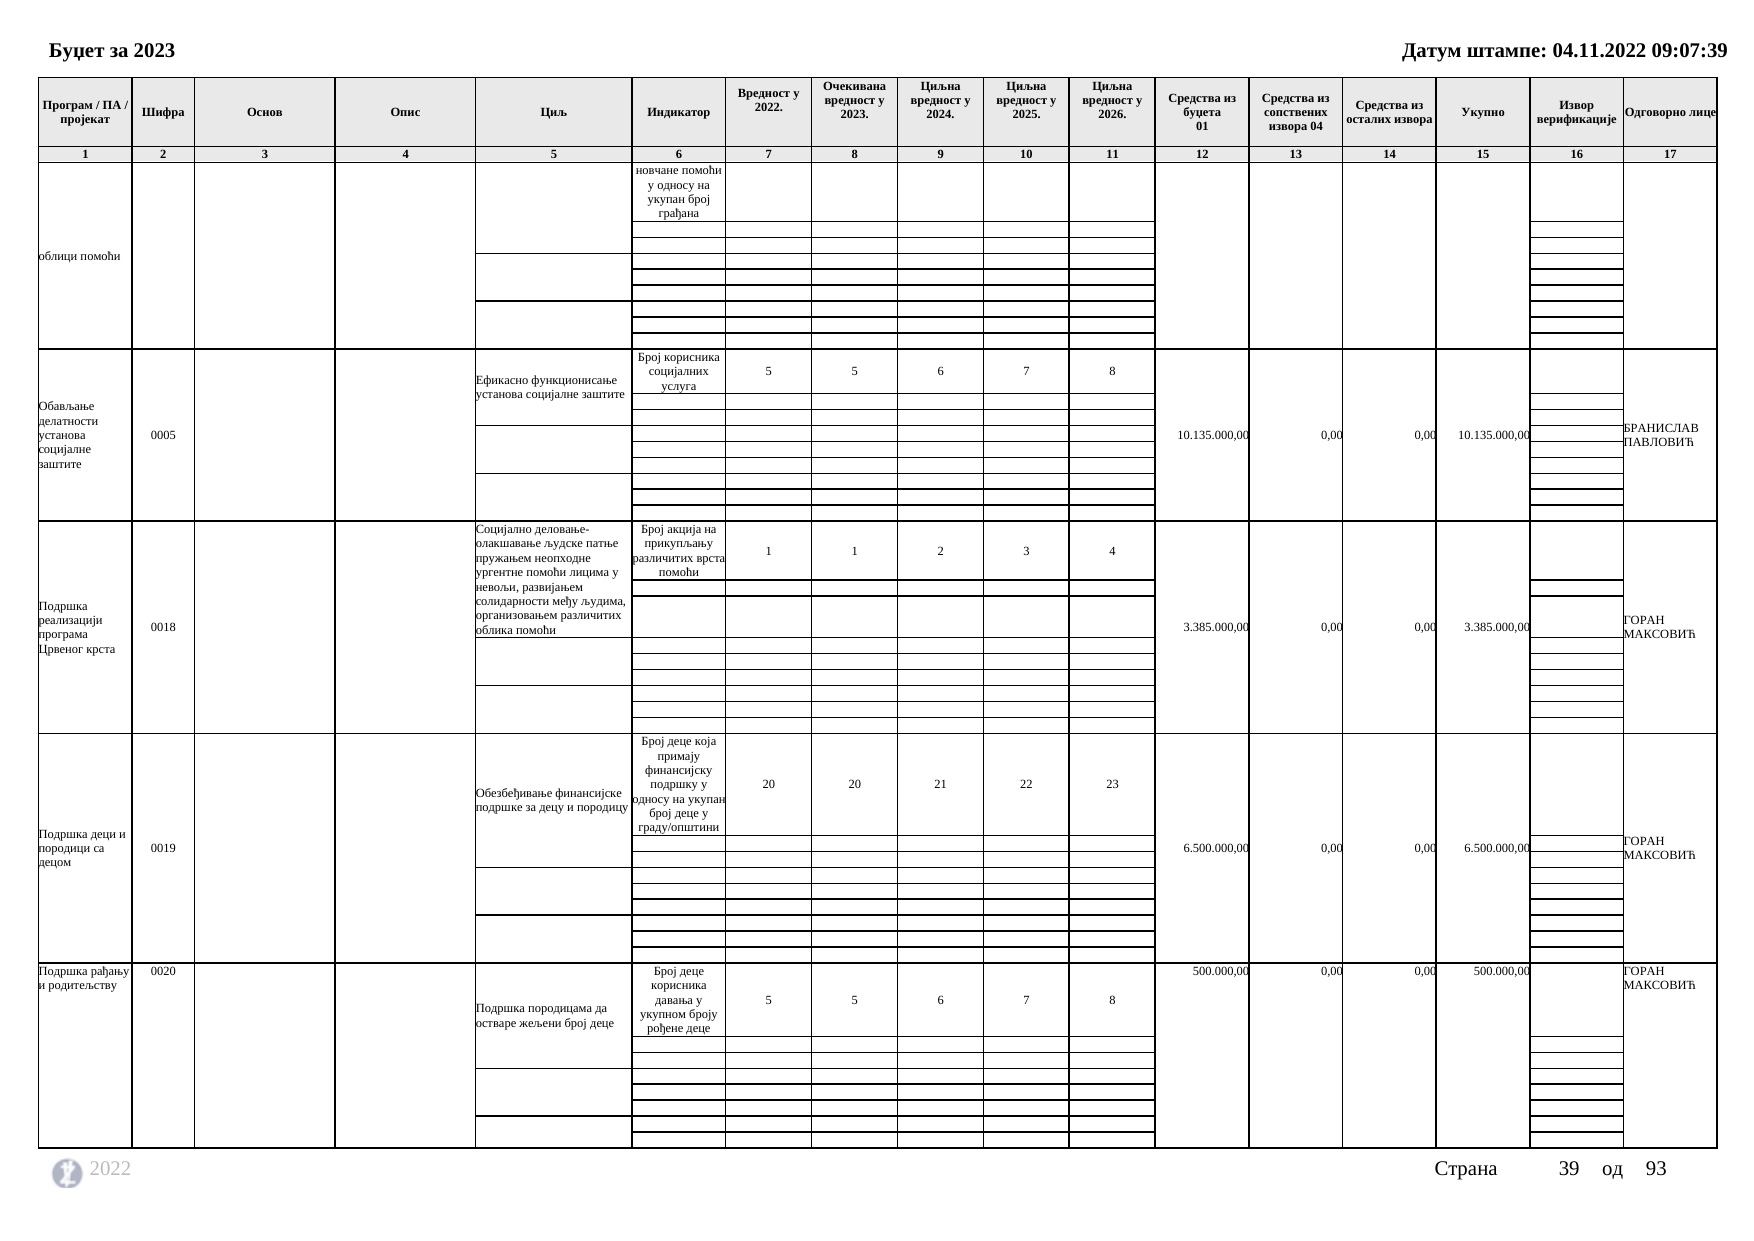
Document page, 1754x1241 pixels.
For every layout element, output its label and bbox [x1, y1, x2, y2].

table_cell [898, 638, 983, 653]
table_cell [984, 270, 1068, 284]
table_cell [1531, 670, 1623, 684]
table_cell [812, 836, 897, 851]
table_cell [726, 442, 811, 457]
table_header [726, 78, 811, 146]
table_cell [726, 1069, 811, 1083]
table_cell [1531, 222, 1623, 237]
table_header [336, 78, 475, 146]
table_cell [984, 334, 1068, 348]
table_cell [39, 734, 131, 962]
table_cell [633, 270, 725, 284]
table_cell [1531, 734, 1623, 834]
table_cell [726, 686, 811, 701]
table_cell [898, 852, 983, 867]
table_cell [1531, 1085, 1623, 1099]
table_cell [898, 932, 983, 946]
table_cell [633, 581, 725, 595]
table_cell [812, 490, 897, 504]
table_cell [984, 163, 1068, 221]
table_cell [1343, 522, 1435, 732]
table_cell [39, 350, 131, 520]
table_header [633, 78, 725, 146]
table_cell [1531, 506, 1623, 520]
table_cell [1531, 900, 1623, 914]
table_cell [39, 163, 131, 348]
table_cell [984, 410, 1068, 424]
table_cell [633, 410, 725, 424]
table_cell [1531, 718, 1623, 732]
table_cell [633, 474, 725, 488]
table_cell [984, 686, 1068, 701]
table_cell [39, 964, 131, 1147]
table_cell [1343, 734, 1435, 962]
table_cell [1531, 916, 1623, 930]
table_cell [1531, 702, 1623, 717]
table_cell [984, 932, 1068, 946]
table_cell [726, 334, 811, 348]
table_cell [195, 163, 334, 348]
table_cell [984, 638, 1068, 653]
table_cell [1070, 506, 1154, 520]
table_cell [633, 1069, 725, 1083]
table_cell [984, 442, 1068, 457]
picture [48, 1155, 87, 1188]
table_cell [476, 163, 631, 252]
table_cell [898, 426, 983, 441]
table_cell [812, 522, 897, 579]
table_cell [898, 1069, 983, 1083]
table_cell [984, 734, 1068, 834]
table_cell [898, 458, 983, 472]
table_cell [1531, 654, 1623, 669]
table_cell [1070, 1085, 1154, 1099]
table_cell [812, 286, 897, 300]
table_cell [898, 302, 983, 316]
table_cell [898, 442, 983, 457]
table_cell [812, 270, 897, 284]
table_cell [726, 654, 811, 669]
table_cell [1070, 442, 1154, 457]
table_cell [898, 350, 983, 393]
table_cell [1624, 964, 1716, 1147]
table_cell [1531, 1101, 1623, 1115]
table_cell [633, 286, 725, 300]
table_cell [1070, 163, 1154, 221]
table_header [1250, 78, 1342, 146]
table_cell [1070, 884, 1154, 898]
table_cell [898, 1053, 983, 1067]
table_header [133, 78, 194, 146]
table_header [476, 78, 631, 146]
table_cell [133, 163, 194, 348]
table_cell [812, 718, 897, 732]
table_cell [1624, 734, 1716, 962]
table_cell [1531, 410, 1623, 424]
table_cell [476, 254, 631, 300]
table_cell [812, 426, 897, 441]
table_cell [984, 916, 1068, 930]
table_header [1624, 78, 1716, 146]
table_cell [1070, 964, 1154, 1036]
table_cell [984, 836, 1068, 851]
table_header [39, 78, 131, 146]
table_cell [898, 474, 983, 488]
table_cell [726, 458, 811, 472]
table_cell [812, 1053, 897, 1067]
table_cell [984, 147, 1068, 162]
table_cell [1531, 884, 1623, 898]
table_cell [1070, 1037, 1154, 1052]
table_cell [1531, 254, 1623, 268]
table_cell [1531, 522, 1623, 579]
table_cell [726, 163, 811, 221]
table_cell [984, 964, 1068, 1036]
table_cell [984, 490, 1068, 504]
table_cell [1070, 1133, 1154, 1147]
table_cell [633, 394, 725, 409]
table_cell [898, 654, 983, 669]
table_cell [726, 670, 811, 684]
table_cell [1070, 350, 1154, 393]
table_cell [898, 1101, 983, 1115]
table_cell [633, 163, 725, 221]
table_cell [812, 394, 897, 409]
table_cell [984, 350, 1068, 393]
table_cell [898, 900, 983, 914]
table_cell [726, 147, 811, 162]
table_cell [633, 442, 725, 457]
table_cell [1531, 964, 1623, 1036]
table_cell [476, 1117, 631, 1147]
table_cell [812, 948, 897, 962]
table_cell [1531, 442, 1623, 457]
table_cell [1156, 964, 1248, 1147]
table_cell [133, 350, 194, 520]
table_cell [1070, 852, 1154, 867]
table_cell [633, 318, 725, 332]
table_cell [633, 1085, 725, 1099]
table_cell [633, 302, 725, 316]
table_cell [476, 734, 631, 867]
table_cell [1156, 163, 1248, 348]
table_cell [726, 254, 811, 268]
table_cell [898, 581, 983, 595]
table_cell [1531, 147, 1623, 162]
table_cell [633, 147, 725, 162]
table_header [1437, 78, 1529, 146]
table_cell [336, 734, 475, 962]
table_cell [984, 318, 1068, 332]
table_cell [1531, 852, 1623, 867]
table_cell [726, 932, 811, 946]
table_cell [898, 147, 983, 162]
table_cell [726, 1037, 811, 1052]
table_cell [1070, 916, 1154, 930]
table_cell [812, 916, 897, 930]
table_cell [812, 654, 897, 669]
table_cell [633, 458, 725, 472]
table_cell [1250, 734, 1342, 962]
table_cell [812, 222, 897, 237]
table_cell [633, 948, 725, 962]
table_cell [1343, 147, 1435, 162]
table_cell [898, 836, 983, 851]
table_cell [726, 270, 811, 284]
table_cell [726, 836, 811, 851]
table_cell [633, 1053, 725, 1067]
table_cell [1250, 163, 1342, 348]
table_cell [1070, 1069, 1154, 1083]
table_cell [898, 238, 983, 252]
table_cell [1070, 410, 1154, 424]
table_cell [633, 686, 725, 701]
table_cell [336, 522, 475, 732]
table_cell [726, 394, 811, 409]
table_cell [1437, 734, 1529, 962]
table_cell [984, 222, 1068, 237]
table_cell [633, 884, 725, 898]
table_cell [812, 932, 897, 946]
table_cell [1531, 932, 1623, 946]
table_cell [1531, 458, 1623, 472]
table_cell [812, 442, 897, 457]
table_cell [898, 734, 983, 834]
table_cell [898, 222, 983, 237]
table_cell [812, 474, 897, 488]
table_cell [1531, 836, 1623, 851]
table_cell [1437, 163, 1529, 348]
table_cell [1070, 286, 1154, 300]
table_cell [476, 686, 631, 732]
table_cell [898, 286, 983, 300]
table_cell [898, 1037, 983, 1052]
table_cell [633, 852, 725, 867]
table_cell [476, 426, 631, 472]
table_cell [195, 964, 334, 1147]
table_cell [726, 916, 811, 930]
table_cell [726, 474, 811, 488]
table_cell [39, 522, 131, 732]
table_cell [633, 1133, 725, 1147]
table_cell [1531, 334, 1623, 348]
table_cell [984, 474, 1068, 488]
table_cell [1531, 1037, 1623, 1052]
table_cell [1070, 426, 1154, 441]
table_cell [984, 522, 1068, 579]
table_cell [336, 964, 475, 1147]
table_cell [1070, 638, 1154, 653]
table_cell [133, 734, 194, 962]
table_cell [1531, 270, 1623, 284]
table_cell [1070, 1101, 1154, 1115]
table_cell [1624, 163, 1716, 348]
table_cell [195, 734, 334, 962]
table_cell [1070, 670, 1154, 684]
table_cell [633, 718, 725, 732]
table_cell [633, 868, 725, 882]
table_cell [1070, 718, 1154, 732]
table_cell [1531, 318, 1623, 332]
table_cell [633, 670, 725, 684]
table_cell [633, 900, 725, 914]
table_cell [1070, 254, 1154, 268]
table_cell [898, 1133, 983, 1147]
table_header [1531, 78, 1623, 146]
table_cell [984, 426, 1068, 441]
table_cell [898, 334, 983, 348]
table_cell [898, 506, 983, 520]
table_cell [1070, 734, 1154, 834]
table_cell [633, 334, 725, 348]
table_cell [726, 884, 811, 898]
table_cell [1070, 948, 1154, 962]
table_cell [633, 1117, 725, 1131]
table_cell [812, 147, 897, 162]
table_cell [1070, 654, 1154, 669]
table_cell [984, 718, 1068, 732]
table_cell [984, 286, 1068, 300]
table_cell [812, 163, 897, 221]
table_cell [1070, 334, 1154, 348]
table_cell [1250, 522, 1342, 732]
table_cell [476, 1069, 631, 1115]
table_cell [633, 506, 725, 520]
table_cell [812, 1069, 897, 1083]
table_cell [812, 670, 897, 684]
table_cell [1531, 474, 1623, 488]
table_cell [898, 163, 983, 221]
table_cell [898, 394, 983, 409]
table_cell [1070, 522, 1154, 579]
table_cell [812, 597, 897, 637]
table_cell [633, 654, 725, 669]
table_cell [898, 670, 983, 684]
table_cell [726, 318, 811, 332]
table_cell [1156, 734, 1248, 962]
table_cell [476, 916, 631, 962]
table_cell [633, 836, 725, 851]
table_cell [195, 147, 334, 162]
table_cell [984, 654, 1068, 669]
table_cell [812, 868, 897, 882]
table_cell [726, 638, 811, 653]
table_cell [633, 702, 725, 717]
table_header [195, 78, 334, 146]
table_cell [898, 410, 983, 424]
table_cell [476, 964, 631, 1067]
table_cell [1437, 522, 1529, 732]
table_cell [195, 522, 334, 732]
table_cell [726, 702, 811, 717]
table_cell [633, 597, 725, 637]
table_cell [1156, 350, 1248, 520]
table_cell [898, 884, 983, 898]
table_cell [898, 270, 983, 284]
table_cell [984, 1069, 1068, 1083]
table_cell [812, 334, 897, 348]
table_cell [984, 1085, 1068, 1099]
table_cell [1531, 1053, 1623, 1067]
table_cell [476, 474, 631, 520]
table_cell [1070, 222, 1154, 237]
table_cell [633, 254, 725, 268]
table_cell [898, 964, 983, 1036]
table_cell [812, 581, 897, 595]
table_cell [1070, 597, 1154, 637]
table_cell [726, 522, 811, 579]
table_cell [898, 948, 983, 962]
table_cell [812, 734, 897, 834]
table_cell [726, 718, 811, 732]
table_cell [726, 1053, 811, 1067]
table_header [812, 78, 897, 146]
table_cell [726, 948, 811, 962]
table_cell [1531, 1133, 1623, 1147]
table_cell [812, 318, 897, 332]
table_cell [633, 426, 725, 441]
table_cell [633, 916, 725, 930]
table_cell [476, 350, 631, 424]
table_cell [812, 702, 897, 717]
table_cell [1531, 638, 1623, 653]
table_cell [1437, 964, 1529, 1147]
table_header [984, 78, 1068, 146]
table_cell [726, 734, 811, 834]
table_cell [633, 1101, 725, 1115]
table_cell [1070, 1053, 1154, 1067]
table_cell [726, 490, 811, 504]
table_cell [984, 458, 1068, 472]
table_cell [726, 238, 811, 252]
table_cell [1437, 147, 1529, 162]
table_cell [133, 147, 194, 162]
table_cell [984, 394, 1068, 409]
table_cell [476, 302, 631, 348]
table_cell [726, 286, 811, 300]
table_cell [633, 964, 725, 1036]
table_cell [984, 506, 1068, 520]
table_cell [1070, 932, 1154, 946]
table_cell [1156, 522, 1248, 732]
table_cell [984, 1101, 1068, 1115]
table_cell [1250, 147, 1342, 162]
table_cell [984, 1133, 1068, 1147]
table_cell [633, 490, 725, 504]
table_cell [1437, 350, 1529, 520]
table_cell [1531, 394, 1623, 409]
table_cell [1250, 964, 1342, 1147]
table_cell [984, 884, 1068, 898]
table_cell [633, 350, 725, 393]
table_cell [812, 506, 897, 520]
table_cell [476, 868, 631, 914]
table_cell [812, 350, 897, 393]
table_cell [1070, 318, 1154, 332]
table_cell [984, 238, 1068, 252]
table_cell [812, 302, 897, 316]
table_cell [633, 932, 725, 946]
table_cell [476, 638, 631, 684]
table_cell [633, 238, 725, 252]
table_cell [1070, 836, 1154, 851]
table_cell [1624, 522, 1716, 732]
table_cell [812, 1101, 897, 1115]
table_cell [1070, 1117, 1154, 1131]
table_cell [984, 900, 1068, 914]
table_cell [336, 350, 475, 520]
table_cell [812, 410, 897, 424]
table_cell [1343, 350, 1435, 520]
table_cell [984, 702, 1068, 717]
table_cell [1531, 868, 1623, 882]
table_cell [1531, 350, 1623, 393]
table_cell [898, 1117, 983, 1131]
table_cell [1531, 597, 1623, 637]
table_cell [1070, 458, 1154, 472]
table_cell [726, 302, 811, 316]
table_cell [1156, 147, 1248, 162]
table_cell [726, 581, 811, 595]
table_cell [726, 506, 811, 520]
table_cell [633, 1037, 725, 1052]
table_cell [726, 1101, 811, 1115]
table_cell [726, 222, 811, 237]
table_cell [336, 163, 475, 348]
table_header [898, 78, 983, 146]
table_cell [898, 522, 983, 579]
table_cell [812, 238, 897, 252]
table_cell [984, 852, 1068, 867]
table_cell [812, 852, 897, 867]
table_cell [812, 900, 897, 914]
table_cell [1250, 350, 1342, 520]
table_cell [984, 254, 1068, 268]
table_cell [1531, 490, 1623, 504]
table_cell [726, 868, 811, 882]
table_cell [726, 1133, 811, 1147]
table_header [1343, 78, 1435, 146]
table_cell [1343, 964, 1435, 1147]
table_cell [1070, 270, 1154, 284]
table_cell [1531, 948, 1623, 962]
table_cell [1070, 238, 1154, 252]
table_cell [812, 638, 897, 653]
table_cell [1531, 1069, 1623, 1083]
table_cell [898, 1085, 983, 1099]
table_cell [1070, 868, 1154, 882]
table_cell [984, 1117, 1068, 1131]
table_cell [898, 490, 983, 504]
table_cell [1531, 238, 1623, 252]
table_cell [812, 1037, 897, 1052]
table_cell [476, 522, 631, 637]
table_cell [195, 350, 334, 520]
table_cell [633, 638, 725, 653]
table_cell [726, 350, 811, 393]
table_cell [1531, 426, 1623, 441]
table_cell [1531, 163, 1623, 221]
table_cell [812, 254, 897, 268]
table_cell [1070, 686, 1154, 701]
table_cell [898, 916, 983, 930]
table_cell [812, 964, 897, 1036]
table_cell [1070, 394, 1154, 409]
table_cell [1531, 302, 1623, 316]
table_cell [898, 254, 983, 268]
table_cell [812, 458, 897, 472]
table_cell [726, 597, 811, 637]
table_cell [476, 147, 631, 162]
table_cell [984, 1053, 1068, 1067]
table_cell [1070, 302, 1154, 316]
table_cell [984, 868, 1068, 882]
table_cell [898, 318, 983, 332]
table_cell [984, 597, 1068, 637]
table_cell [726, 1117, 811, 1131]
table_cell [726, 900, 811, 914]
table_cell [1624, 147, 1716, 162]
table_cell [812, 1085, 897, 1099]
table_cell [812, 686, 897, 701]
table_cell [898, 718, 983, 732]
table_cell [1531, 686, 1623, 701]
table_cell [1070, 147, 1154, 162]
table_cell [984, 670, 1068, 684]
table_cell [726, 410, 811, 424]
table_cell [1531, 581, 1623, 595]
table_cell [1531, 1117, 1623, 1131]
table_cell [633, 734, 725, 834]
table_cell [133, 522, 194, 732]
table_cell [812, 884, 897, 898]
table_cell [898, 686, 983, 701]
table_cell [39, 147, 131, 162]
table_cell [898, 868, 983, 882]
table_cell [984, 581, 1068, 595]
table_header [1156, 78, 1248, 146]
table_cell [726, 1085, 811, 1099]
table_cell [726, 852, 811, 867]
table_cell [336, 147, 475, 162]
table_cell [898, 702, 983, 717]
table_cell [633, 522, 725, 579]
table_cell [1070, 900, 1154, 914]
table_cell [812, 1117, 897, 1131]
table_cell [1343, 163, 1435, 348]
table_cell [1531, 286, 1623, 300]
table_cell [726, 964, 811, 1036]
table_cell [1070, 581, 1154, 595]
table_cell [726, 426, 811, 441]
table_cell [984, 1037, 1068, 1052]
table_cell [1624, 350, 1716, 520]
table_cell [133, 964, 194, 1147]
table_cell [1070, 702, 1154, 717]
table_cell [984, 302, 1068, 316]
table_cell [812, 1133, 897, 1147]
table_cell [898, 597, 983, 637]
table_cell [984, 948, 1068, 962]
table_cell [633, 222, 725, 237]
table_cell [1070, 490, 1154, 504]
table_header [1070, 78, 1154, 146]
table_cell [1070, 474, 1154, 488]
